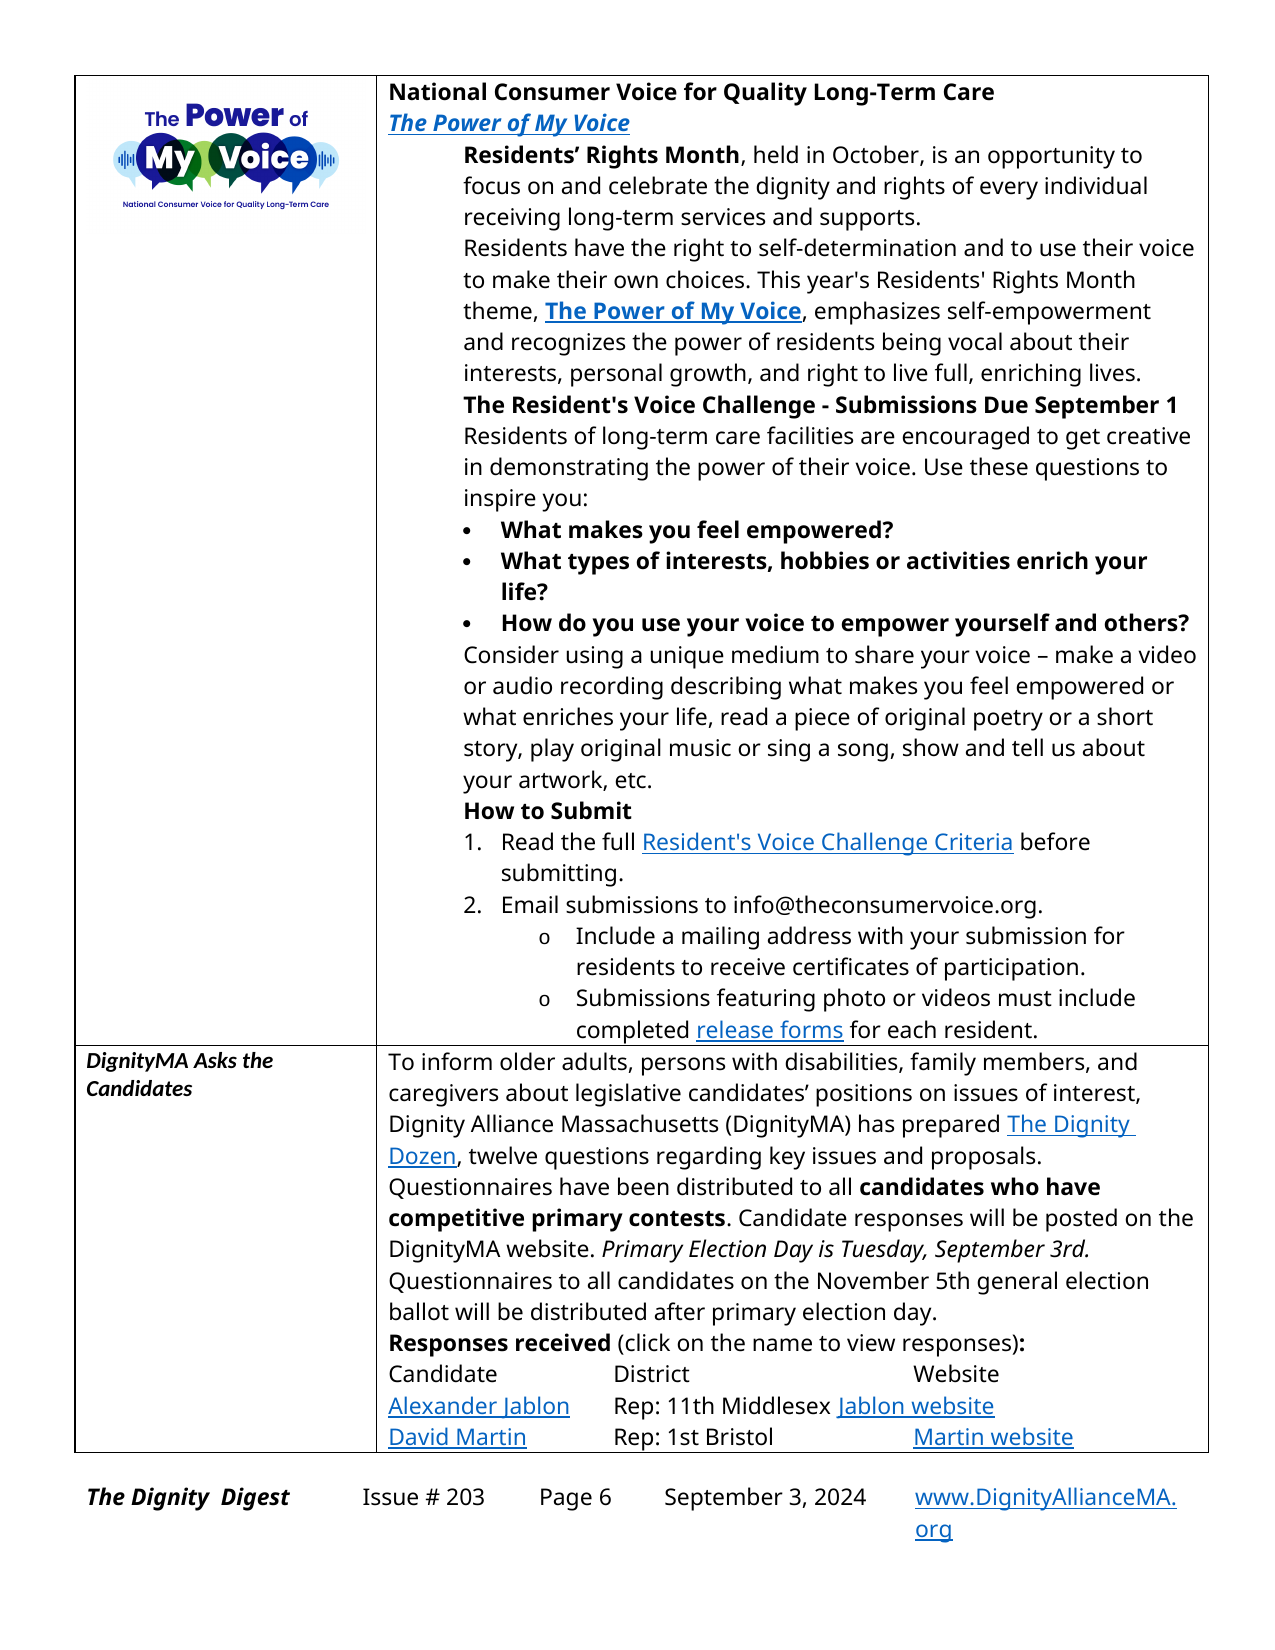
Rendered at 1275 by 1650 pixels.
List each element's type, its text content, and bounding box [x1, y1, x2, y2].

table_cell National Consumer Voice for Quality Long-Term Care The Power of My Voice Residents’ Rights Month, held in October, is an opportunity to focus on and celebrate the dignity and rights of every individual receiving long-term services and supports. Residents have the right to self-determination and to use their voice to make their own choices. This year's Residents' Rights Month theme, The Power of My Voice, emphasizes self-empowerment and recognizes the power of residents being vocal about their interests, personal growth, and right to live full, enriching lives. The Resident's Voice Challenge - Submissions Due September 1 Residents of long-term care facilities are encouraged to get creative in demonstrating the power of their voice. Use these questions to inspire you: What makes you feel empowered? What types of interests, hobbies or activities enrich your life? How do you use your voice to empower yourself and others? Consider using a unique medium to share your voice – make a video or audio recording describing what makes you feel empowered or what enriches your life, read a piece of original poetry or a short story, play original music or sing a song, show and tell us about your artwork, etc. How to Submit Read the full Resident's Voice Challenge Criteria before submitting. Email submissions to info@theconsumervoice.org. Include a mailing address with your submission for residents to receive certificates of participation. Submissions featuring photo or videos must include completed release forms for each resident. [377, 76, 1208, 1045]
table_cell [76, 76, 376, 1045]
table_cell DignityMA Asks the Candidates [76, 1046, 376, 1452]
picture [86, 76, 366, 234]
table_cell To inform older adults, persons with disabilities, family members, and caregivers about legislative candidates’ positions on issues of interest, Dignity Alliance Massachusetts (DignityMA) has prepared The Dignity Dozen, twelve questions regarding key issues and proposals. Questionnaires have been distributed to all candidates who have competitive primary contests. Candidate responses will be posted on the DignityMA website. Primary Election Day is Tuesday, September 3rd. Questionnaires to all candidates on the November 5th general election ballot will be distributed after primary election day. Responses received (click on the name to view responses): Candidate District Website Alexander Jablon Rep: 11th Middlesex Jablon website David Martin Rep: 1st Bristol Martin website [377, 1046, 1208, 1452]
